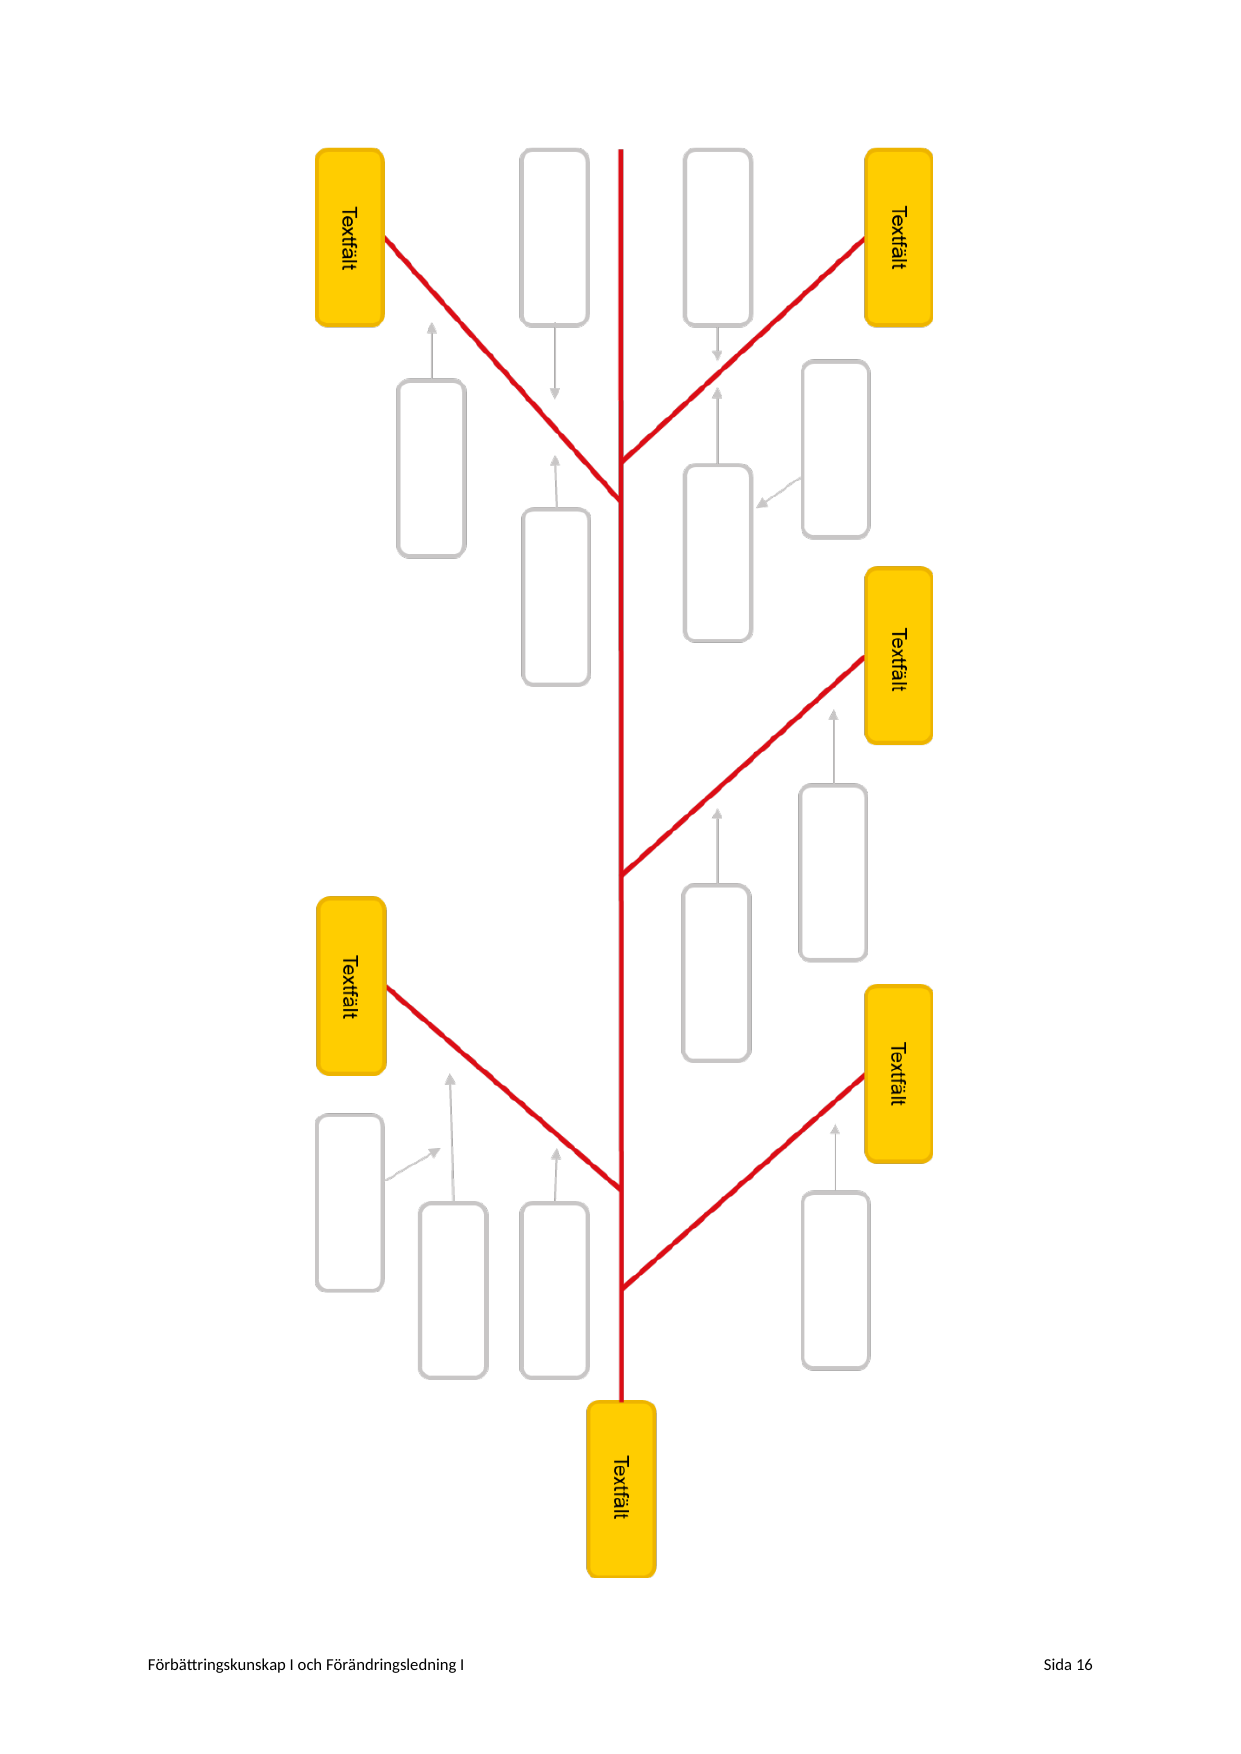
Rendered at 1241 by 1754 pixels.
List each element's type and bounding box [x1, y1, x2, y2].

picture [315, 149, 933, 1578]
